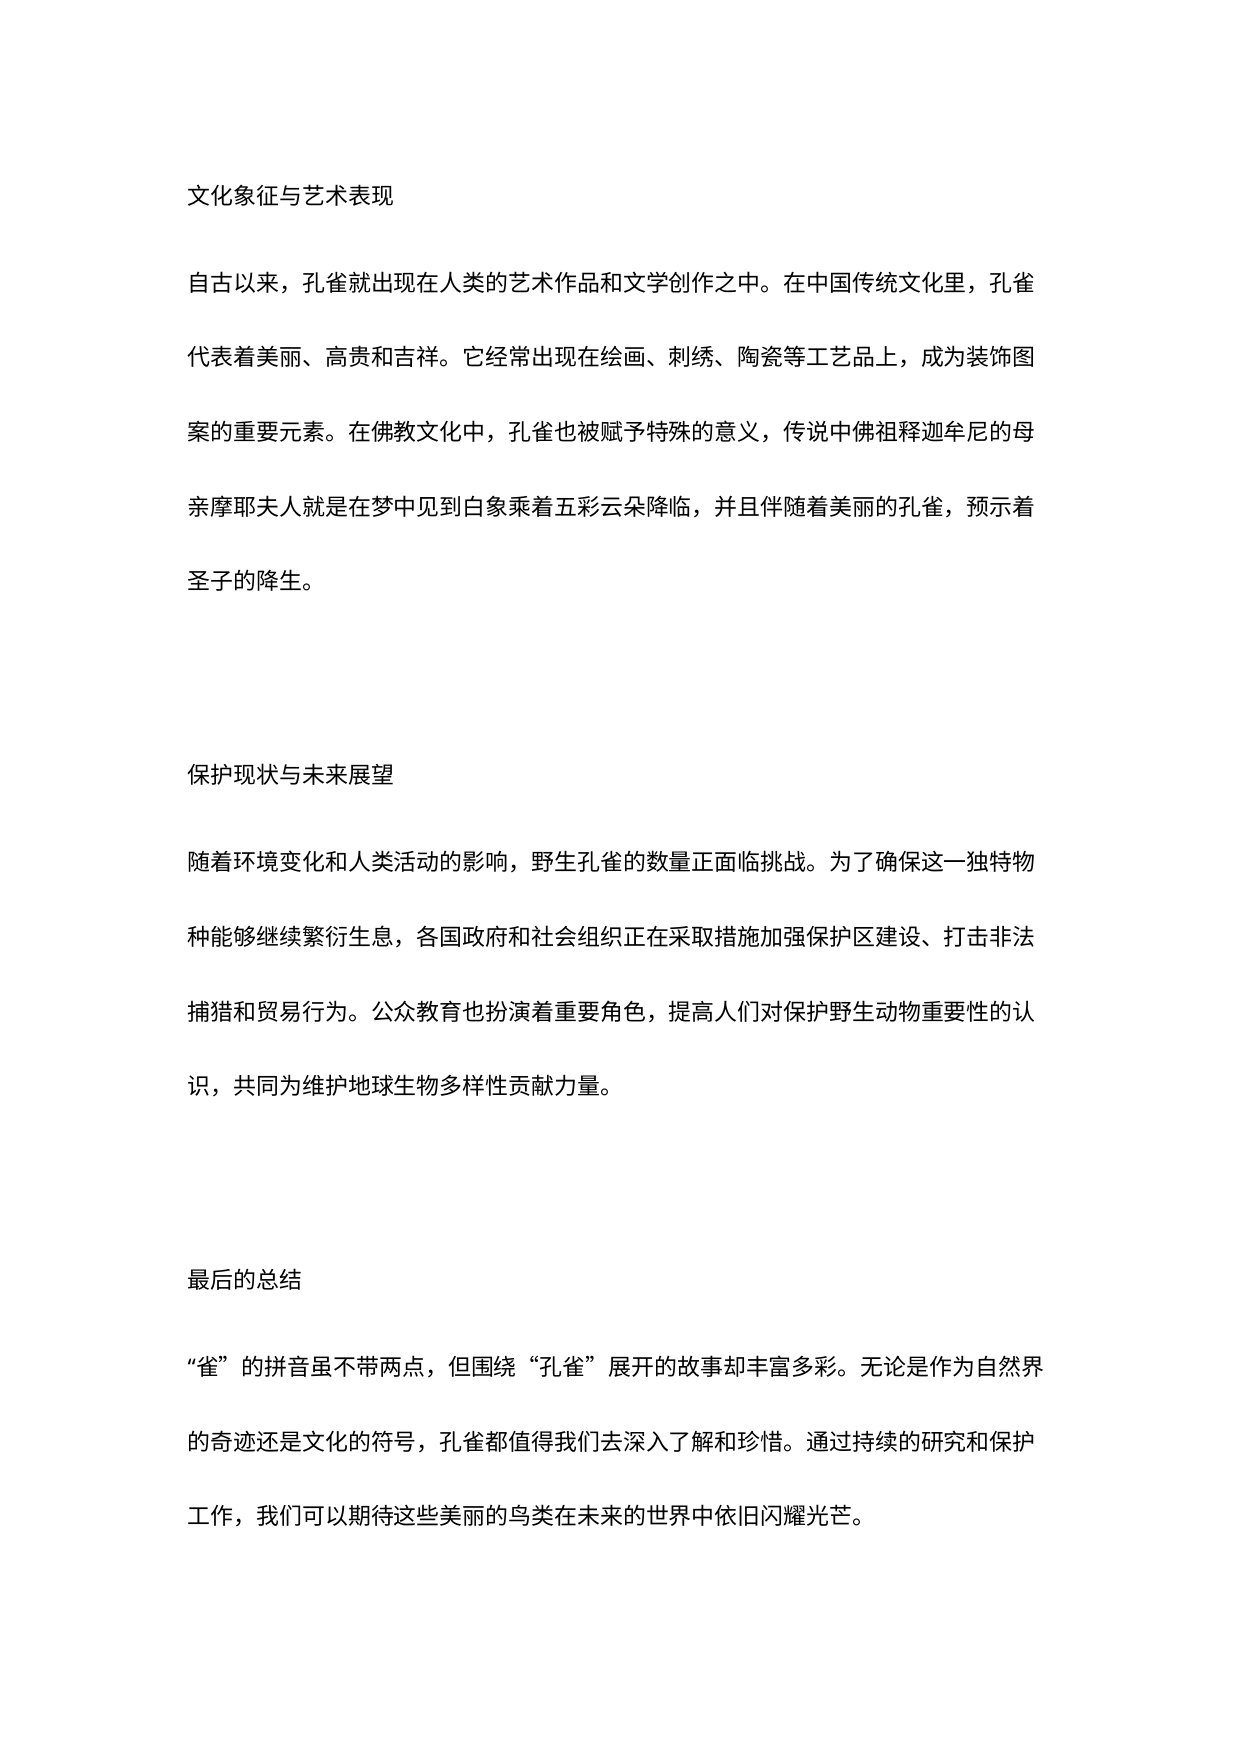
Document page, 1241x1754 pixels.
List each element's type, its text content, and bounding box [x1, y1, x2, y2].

text 自古以来，孔雀就出现在人类的艺术作品和文学创作之中。在中国传统文化里，孔雀代表着美丽、高贵和吉祥。它经常出现在绘画、刺绣、陶瓷等工艺品上，成为装饰图案的重要元素。在佛教文化中，孔雀也被赋予特殊的意义，传说中佛祖释迦牟尼的母亲摩耶夫人就是在梦中见到白象乘着五彩云朵降临，并且伴随着美丽的孔雀，预示着圣子的降生。 [187, 248, 1053, 612]
text 文化象征与艺术表现 [187, 162, 1053, 227]
text 保护现状与未来展望 [187, 742, 1053, 807]
text 最后的总结 [187, 1246, 1053, 1311]
text “雀”的拼音虽不带两点，但围绕“孔雀”展开的故事却丰富多彩。无论是作为自然界的奇迹还是文化的符号，孔雀都值得我们去深入了解和珍惜。通过持续的研究和保护工作，我们可以期待这些美丽的鸟类在未来的世界中依旧闪耀光芒。 [187, 1333, 1053, 1547]
text 随着环境变化和人类活动的影响，野生孔雀的数量正面临挑战。为了确保这一独特物种能够继续繁衍生息，各国政府和社会组织正在采取措施加强保护区建设、打击非法捕猎和贸易行为。公众教育也扮演着重要角色，提高人们对保护野生动物重要性的认识，共同为维护地球生物多样性贡献力量。 [187, 828, 1053, 1117]
